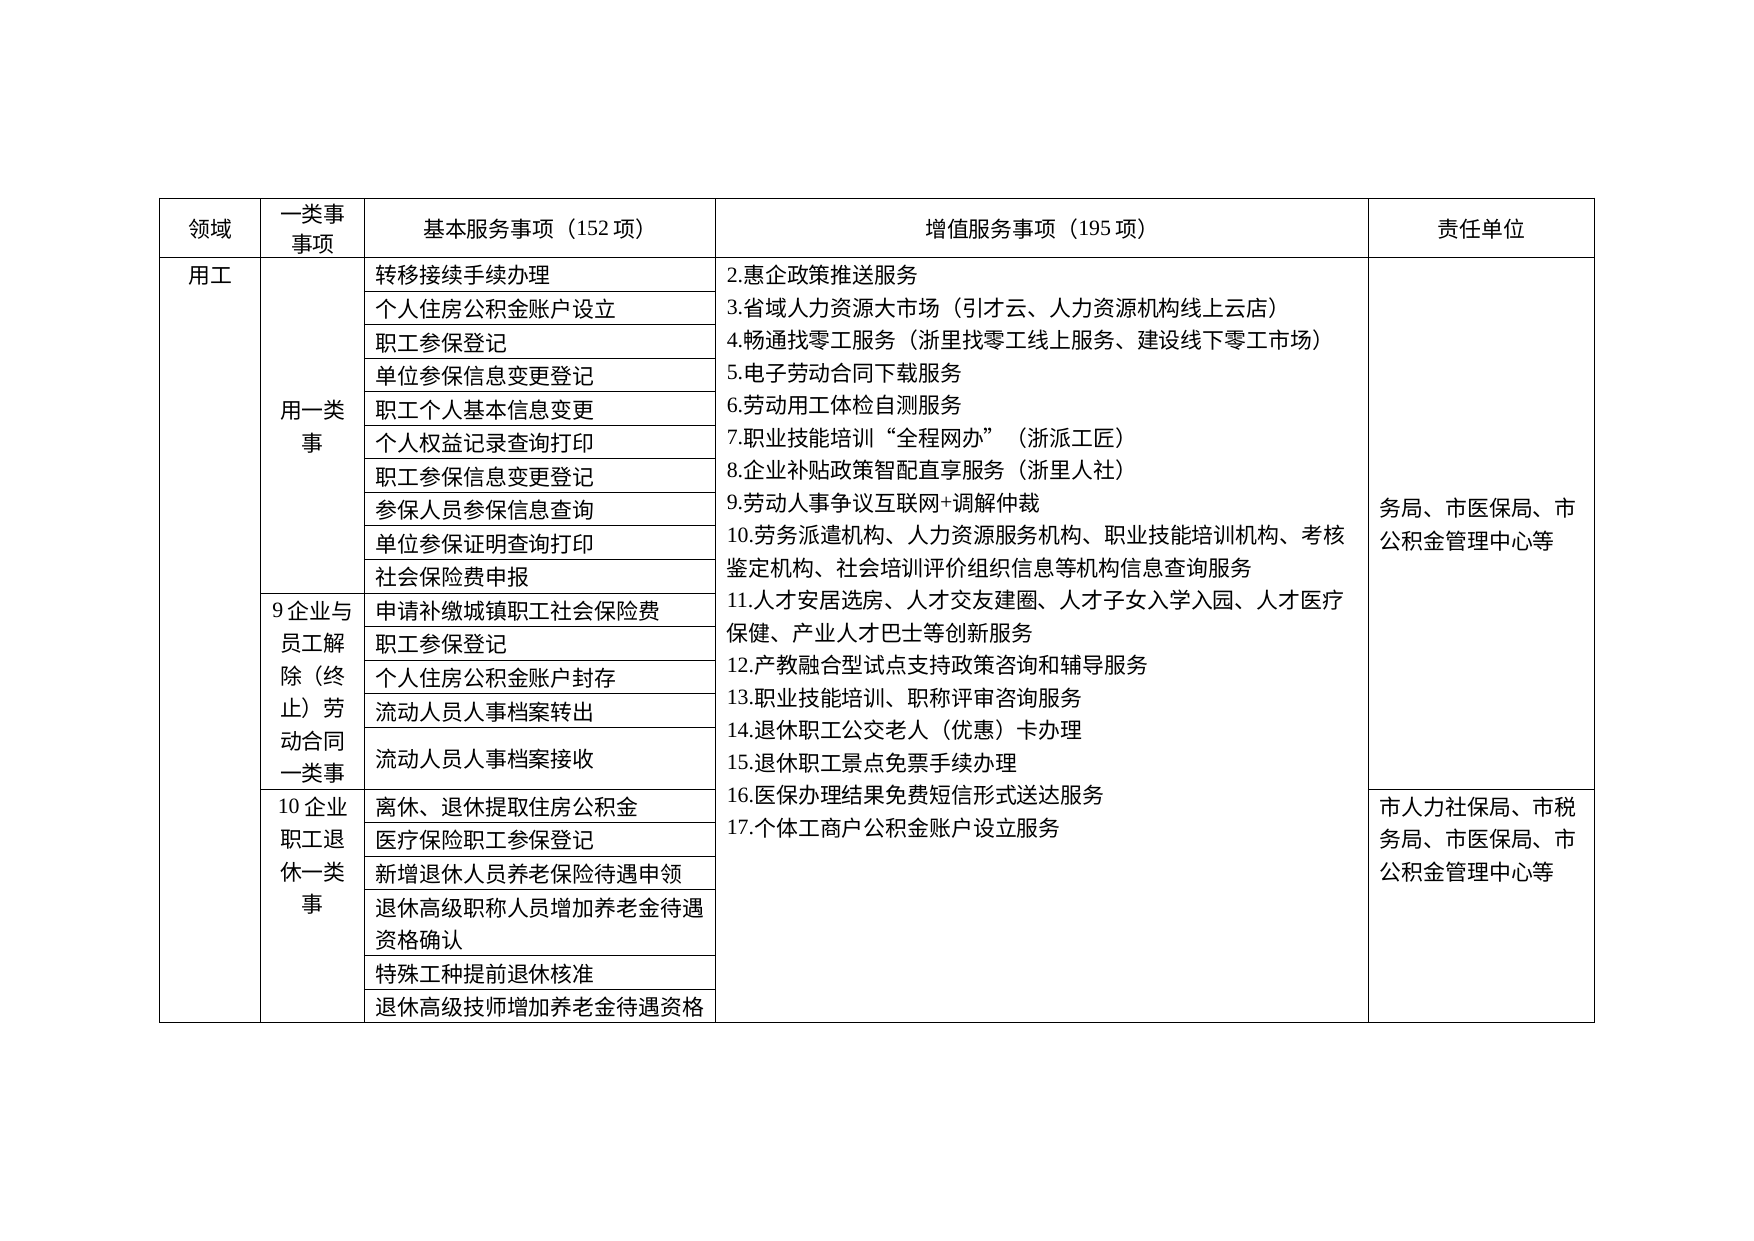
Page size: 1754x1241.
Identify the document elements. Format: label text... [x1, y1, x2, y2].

table_cell 社会保险费申报 [365, 560, 715, 592]
table_cell 申请补缴城镇职工社会保险费 [365, 594, 715, 626]
table_cell 流动人员人事档案转出 [365, 694, 715, 727]
table_cell 参保人员参保信息查询 [365, 493, 715, 525]
table_cell 医疗保险职工参保登记 [365, 823, 715, 856]
table_cell 新增退休人员养老保险待遇申领 [365, 857, 715, 889]
table_cell 职工参保信息变更登记 [365, 459, 715, 492]
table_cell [716, 258, 1368, 1022]
table_cell 个人住房公积金账户封存 [365, 661, 715, 693]
table_cell 个人权益记录查询打印 [365, 426, 715, 458]
table_cell 单位参保信息变更登记 [365, 359, 715, 391]
table_cell 劳动 用工 [160, 258, 260, 1022]
table_cell 特殊工种提前退休核准 [365, 956, 715, 989]
table_header 一类事事项 [261, 199, 364, 257]
table_cell 职工参保登记 [365, 325, 715, 358]
table_cell 退休高级职称人员增加养老金待遇资格确认 [365, 890, 715, 955]
table_cell 退休高级技师增加养老金待遇资格确认 [365, 990, 715, 1022]
table_cell 市人力社保局、市税务局、市医保局、市公积金管理中心等 [1369, 258, 1594, 788]
table_header 基本服务事项（152项） [365, 199, 715, 257]
table_cell 离休、退休提取住房公积金 [365, 790, 715, 822]
table_cell 市人力社保局、市税务局、市医保局、市公积金管理中心等 [1369, 790, 1594, 1022]
table_cell 转移接续手续办理 [365, 258, 715, 291]
table_cell 职工参保登记 [365, 627, 715, 659]
table_header 领域 [160, 199, 260, 257]
table_cell 8员工录用一类事 [261, 258, 364, 592]
table_header 增值服务事项（195项） [716, 199, 1368, 257]
table_cell 个人住房公积金账户设立 [365, 292, 715, 324]
table_header 责任单位 [1369, 199, 1594, 257]
table_cell 10企业职工退休一类事 [261, 790, 364, 1022]
table_cell 单位参保证明查询打印 [365, 526, 715, 559]
table_cell 流动人员人事档案接收 [365, 728, 715, 788]
table_cell 职工个人基本信息变更 [365, 392, 715, 425]
table_cell 9企业与员工解除（终止）劳动合同一类事 [261, 594, 364, 788]
